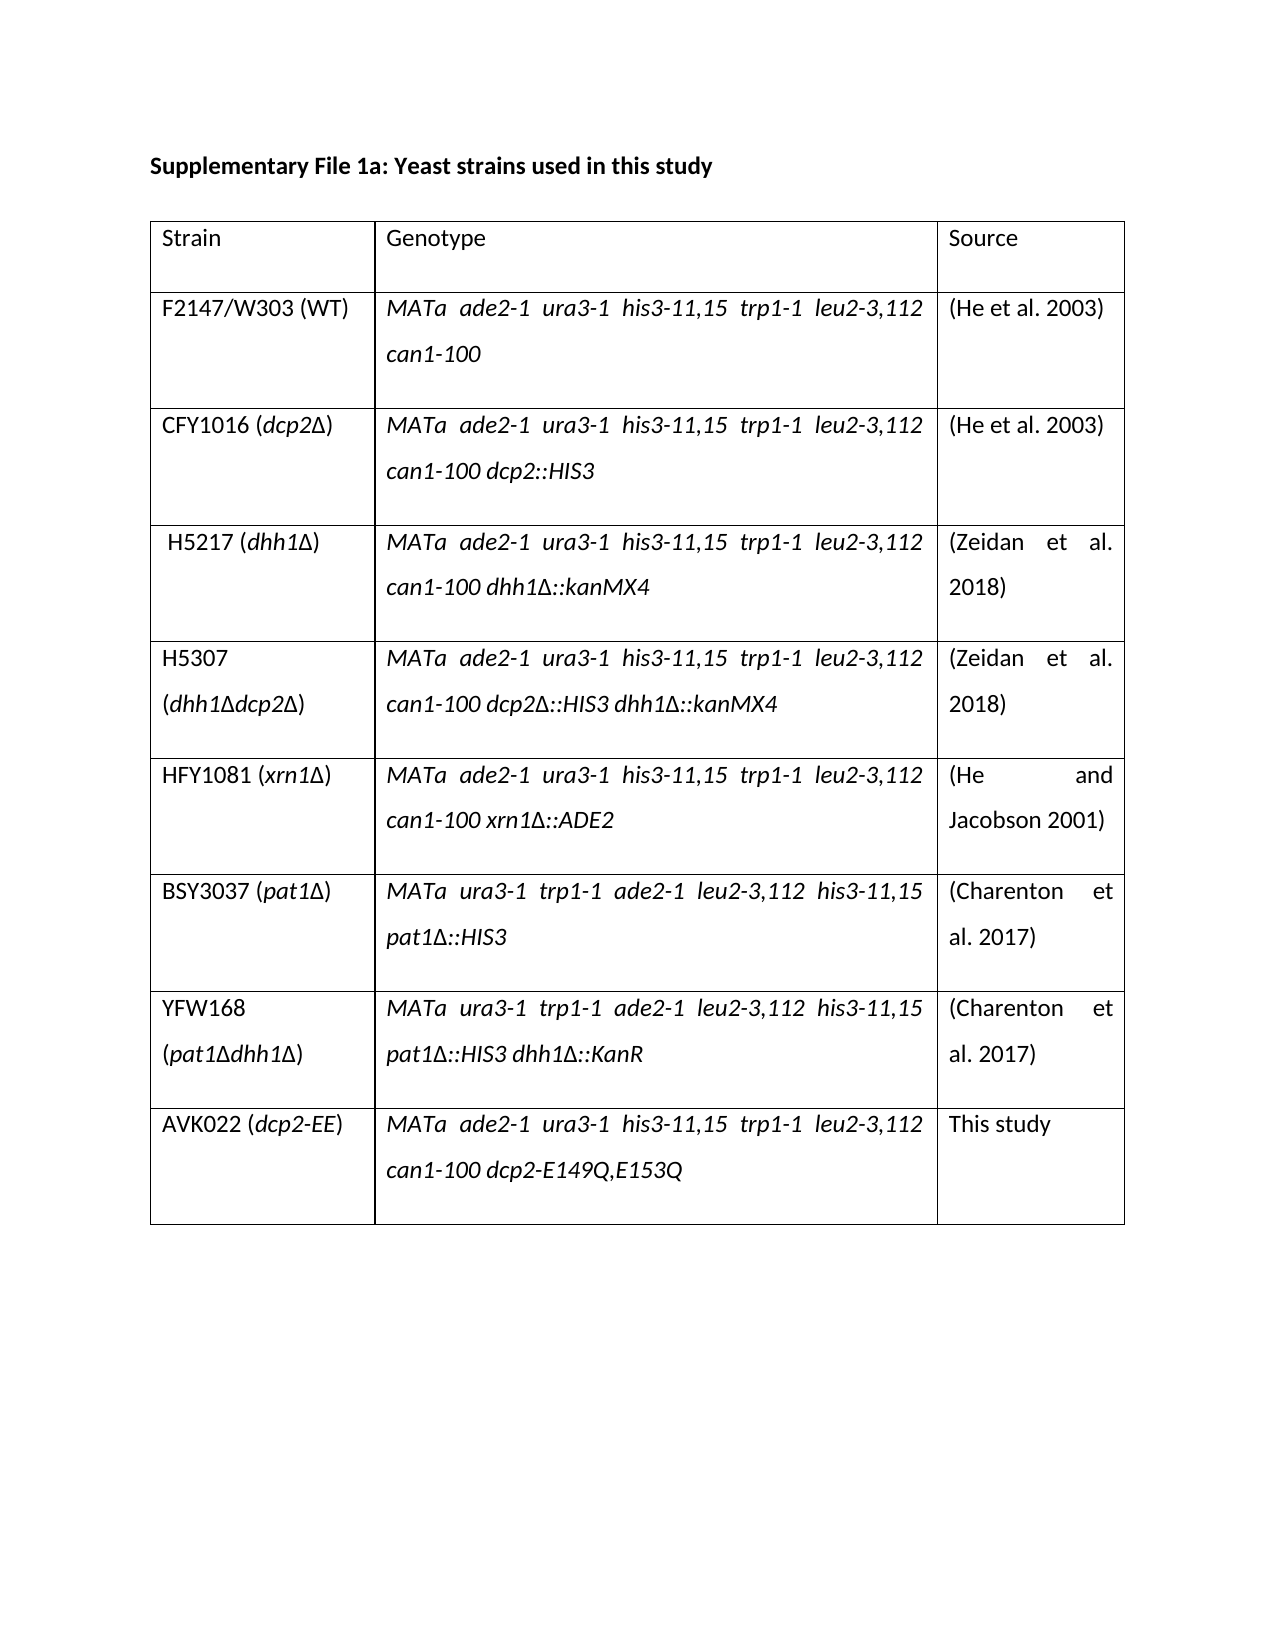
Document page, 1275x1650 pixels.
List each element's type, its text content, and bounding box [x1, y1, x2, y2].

table_header Source [938, 222, 1124, 292]
table_cell (He and Jacobson 2001) [938, 759, 1124, 874]
table_cell (He et al. 2003) [938, 409, 1124, 525]
table_cell MATa ade2-1 ura3-1 his3-11,15 trp1-1 leu2-3,112 can1-100 dcp2Δ::HIS3 dhh1∆::kanMX4 [376, 642, 937, 758]
table_cell AVK022 (dcp2-EE) [151, 1109, 374, 1224]
table_header Genotype [376, 222, 937, 292]
table_cell MATa ade2-1 ura3-1 his3-11,15 trp1-1 leu2-3,112 can1-100 dhh1∆::kanMX4 [376, 526, 937, 641]
table_cell This study [938, 1109, 1124, 1224]
table_cell MATa ura3-1 trp1-1 ade2-1 leu2-3,112 his3-11,15 pat1∆::HIS3 [376, 875, 937, 991]
table_cell MATa ade2-1 ura3-1 his3-11,15 trp1-1 leu2-3,112 can1-100 xrn1∆::ADE2 [376, 759, 937, 874]
table_cell (He et al. 2003) [938, 293, 1124, 408]
table_cell MATa ade2-1 ura3-1 his3-11,15 trp1-1 leu2-3,112 can1-100 dcp2-E149Q,E153Q [376, 1109, 937, 1224]
table_cell H5307 (dhh1Δdcp2∆) [151, 642, 374, 758]
table_header Strain [151, 222, 374, 292]
table_cell (Charenton et al. 2017) [938, 992, 1124, 1107]
table_cell H5217 (dhh1Δ) [151, 526, 374, 641]
table_cell F2147/W303 (WT) [151, 293, 374, 408]
table_cell (Zeidan et al. 2018) [938, 526, 1124, 641]
table_cell YFW168 (pat1Δdhh1Δ) [151, 992, 374, 1107]
table_cell (Zeidan et al. 2018) [938, 642, 1124, 758]
table_cell (Charenton et al. 2017) [938, 875, 1124, 991]
text Supplementary File 1a: Yeast strains used in this study [150, 150, 1125, 181]
table_cell CFY1016 (dcp2∆) [151, 409, 374, 525]
table_cell BSY3037 (pat1Δ) [151, 875, 374, 991]
table_cell MATa ade2-1 ura3-1 his3-11,15 trp1-1 leu2-3,112 can1-100 dcp2::HIS3 [376, 409, 937, 525]
table_cell HFY1081 (xrn1Δ) [151, 759, 374, 874]
table_cell MATa ura3-1 trp1-1 ade2-1 leu2-3,112 his3-11,15 pat1∆::HIS3 dhh1∆::KanR [376, 992, 937, 1107]
table_cell MATa ade2-1 ura3-1 his3-11,15 trp1-1 leu2-3,112 can1-100 [376, 293, 937, 408]
